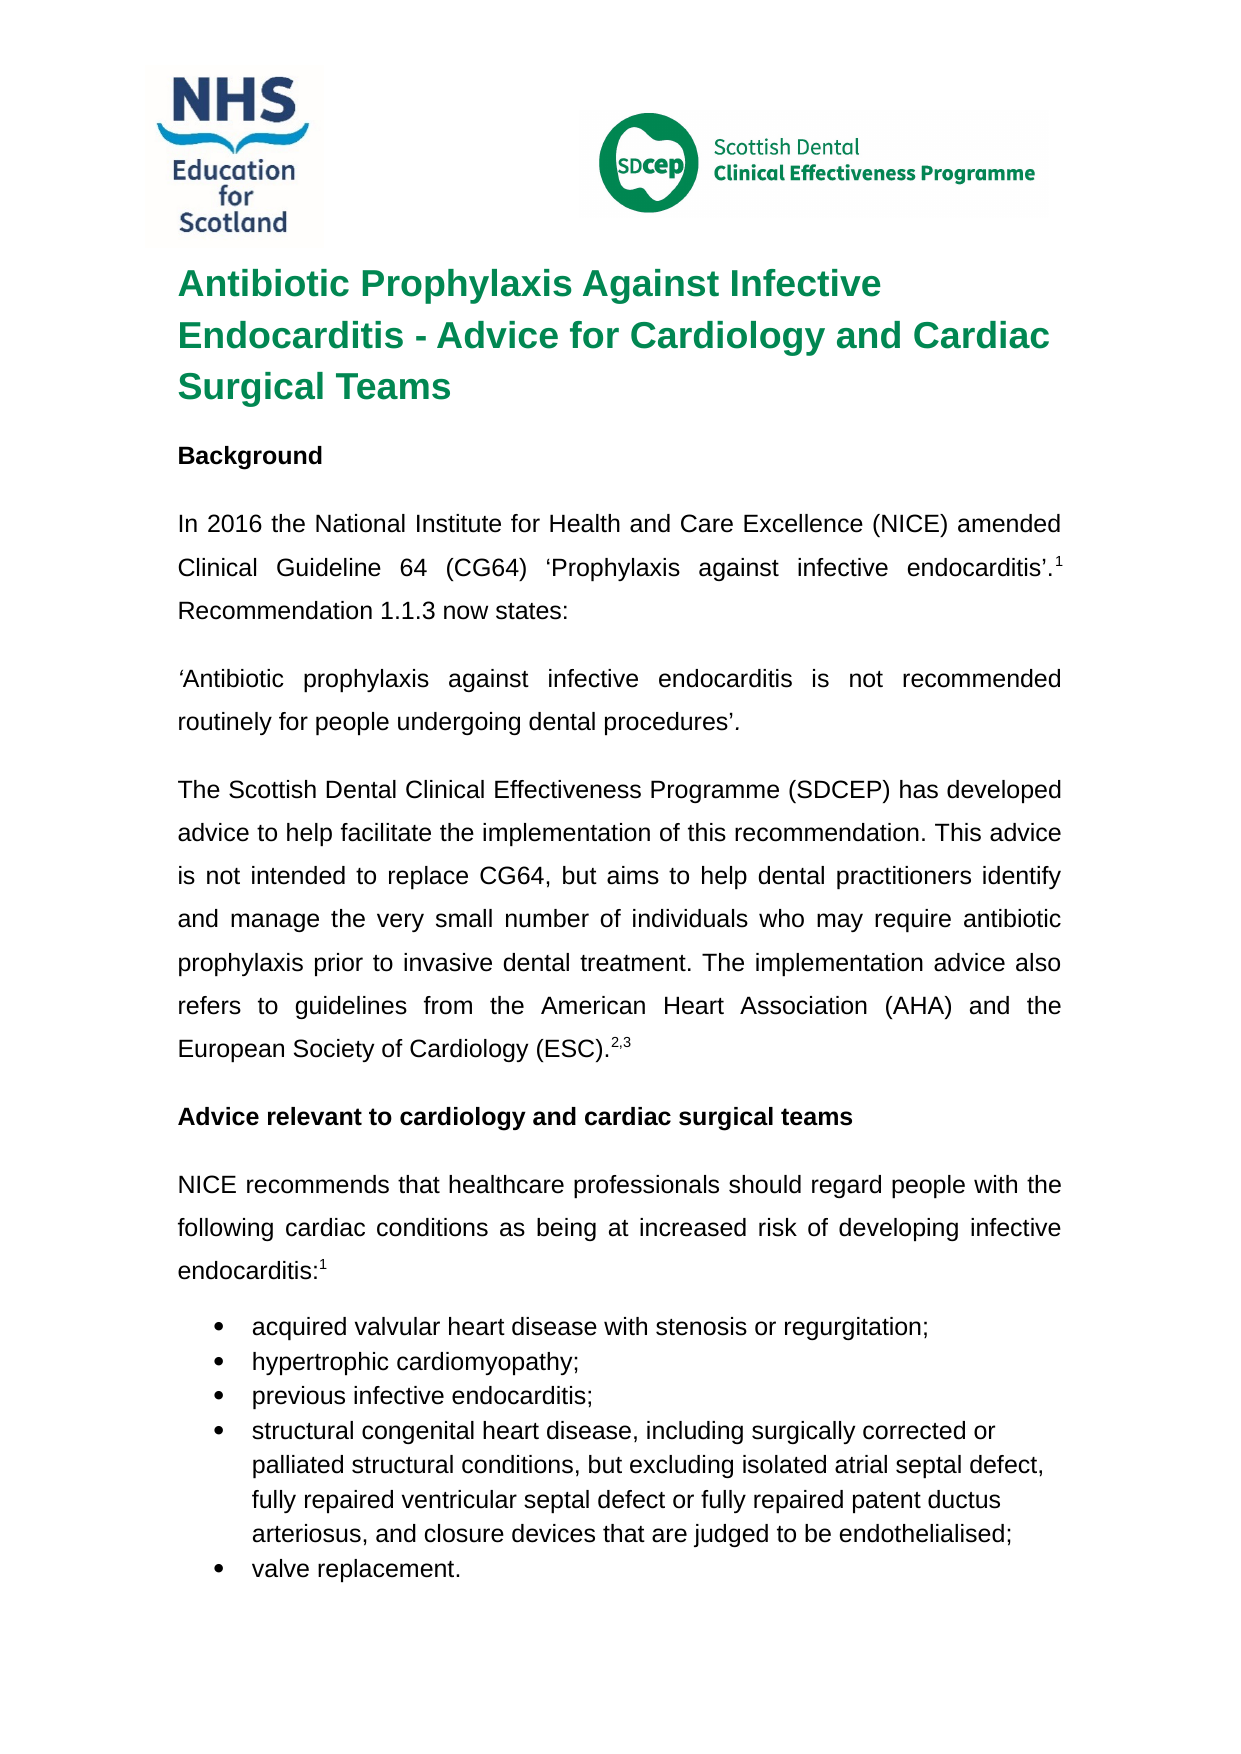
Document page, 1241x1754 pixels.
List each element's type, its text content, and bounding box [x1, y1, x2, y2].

list hypertrophic cardiomyopathy; [214, 1346, 1063, 1375]
text ‘Antibiotic prophylaxis against infective endocarditis is not recommended routinely for people undergoing dental procedures’. [177, 664, 1063, 736]
list previous infective endocarditis; [214, 1381, 1063, 1410]
text NICE recommends that healthcare professionals should regard people with the following cardiac conditions as being at increased risk of developing infective endocarditis:1 [177, 1170, 1063, 1285]
subtitle Antibiotic Prophylaxis Against Infective Endocarditis - Advice for Cardiology and Cardiac Surgical Teams [177, 261, 1063, 408]
list structural congenital heart disease, including surgically corrected or palliated structural conditions, but excluding isolated atrial septal defect, fully repaired ventricular septal defect or fully repaired patent ductus arteriosus, and closure devices that are judged to be endothelialised; [214, 1416, 1063, 1548]
picture [145, 65, 324, 248]
text The Scottish Dental Clinical Effectiveness Programme (SDCEP) has developed advice to help facilitate the implementation of this recommendation. This advice is not intended to replace CG64, but aims to help dental practitioners identify and manage the very small number of individuals who may require antibiotic prophylaxis prior to invasive dental treatment. The implementation advice also refers to guidelines from the American Heart Association (AHA) and the European Society of Cardiology (ESC).2,3 [177, 775, 1063, 1062]
text Background [177, 441, 1063, 470]
text In 2016 the National Institute for Health and Care Excellence (NICE) amended Clinical Guideline 64 (CG64) ‘Prophylaxis against infective endocarditis’.1 Recommendation 1.1.3 now states: [177, 509, 1063, 624]
picture [579, 110, 1049, 218]
list acquired valvular heart disease with stenosis or regurgitation; [214, 1312, 1063, 1341]
text Advice relevant to cardiology and cardiac surgical teams [177, 1102, 1063, 1131]
list valve replacement. [214, 1554, 1063, 1582]
